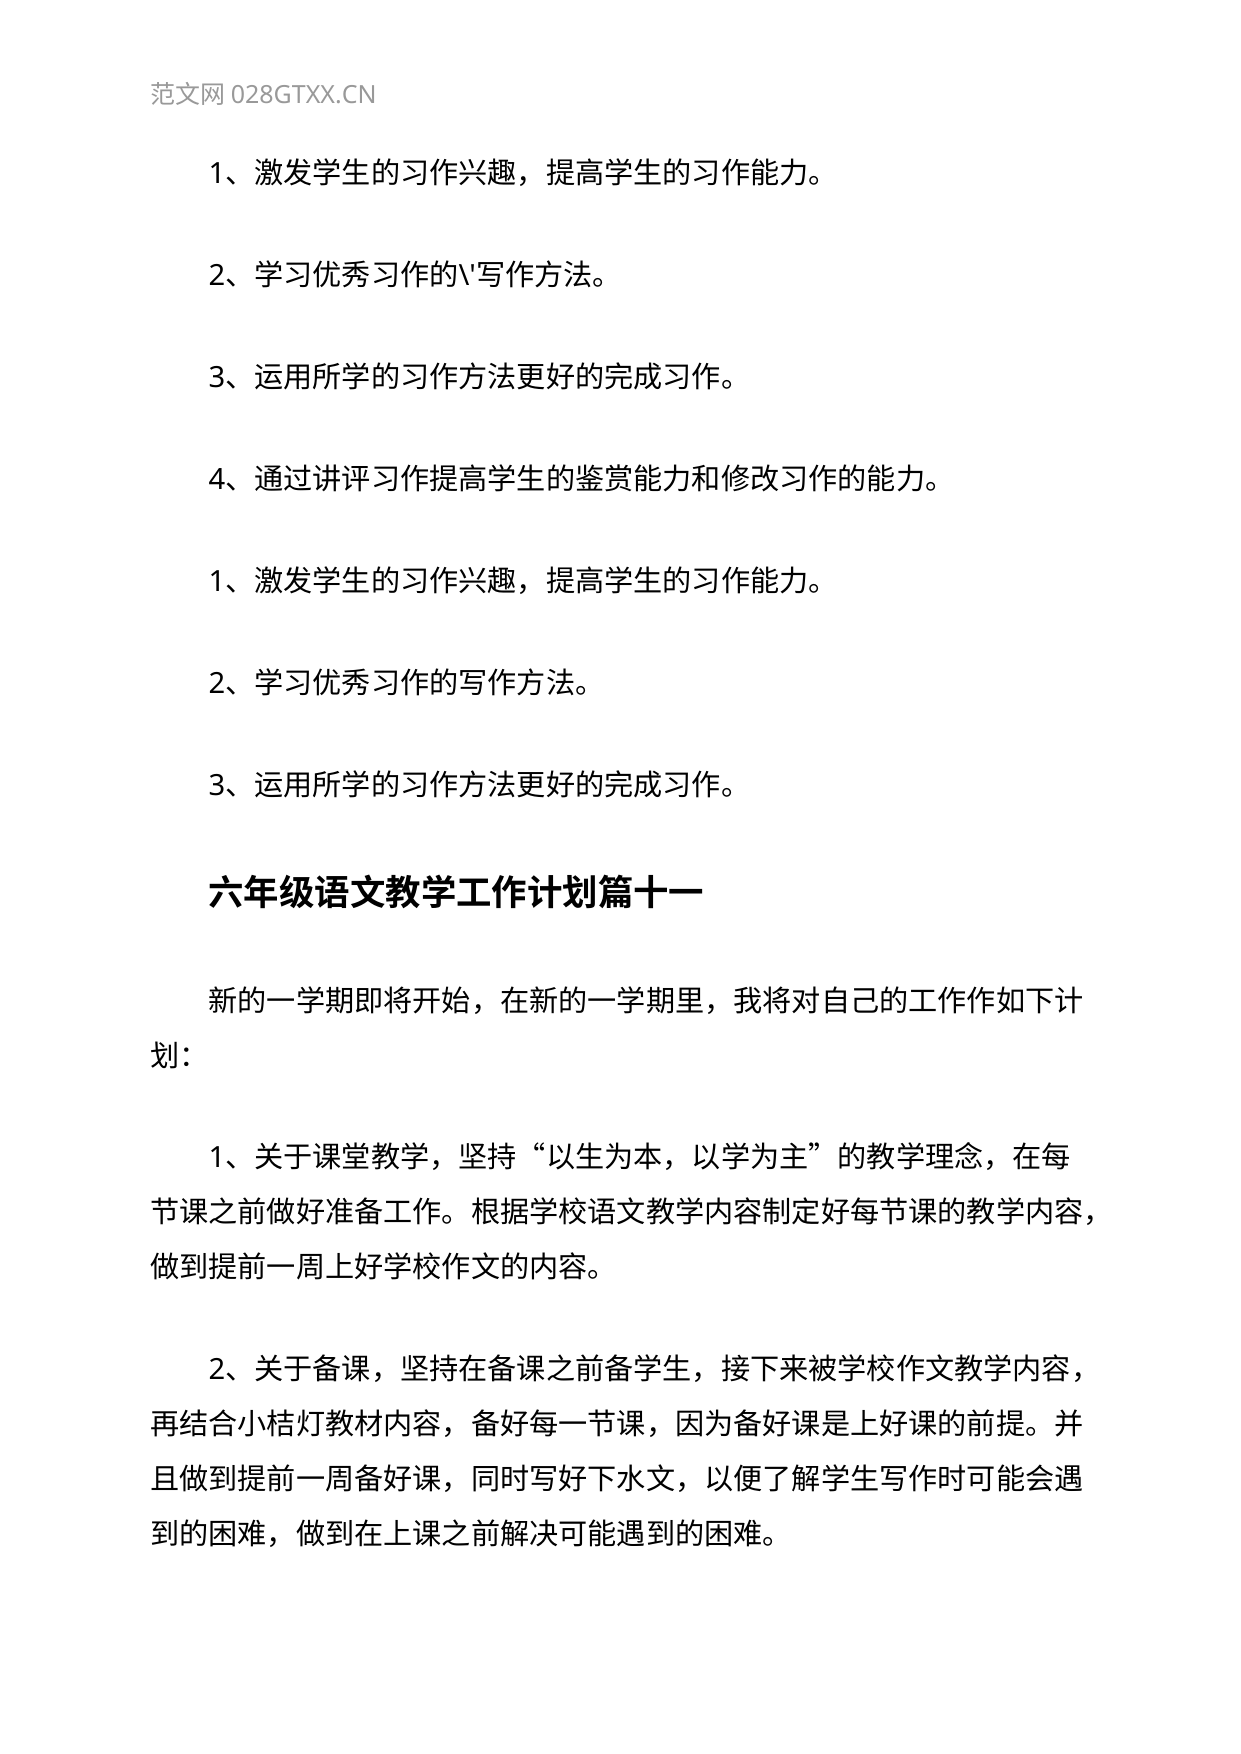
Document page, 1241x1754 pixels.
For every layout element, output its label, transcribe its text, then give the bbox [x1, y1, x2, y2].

text 3、运用所学的习作方法更好的完成习作。 [150, 354, 1090, 396]
text 4、通过讲评习作提高学生的鉴赏能力和修改习作的能力。 [150, 456, 1090, 498]
text 2、学习优秀习作的写作方法。 [150, 660, 1090, 702]
text 3、运用所学的习作方法更好的完成习作。 [150, 762, 1090, 804]
text 1、关于课堂教学，坚持“以生为本，以学为主”的教学理念，在每节课之前做好准备工作。根据学校语文教学内容制定好每节课的教学内容，做到提前一周上好学校作文的内容。 [150, 1134, 1090, 1286]
text 2、关于备课，坚持在备课之前备学生，接下来被学校作文教学内容，再结合小桔灯教材内容，备好每一节课，因为备好课是上好课的前提。并且做到提前一周备好课，同时写好下水文，以便了解学生写作时可能会遇到的困难，做到在上课之前解决可能遇到的困难。 [150, 1346, 1090, 1553]
text 六年级语文教学工作计划篇十一 [150, 864, 1090, 915]
text 1、激发学生的习作兴趣，提高学生的习作能力。 [150, 558, 1090, 600]
text 1、激发学生的习作兴趣，提高学生的习作能力。 [150, 150, 1090, 192]
text 新的一学期即将开始，在新的一学期里，我将对自己的工作作如下计划： [150, 977, 1090, 1074]
text 2、学习优秀习作的\'写作方法。 [150, 252, 1090, 294]
